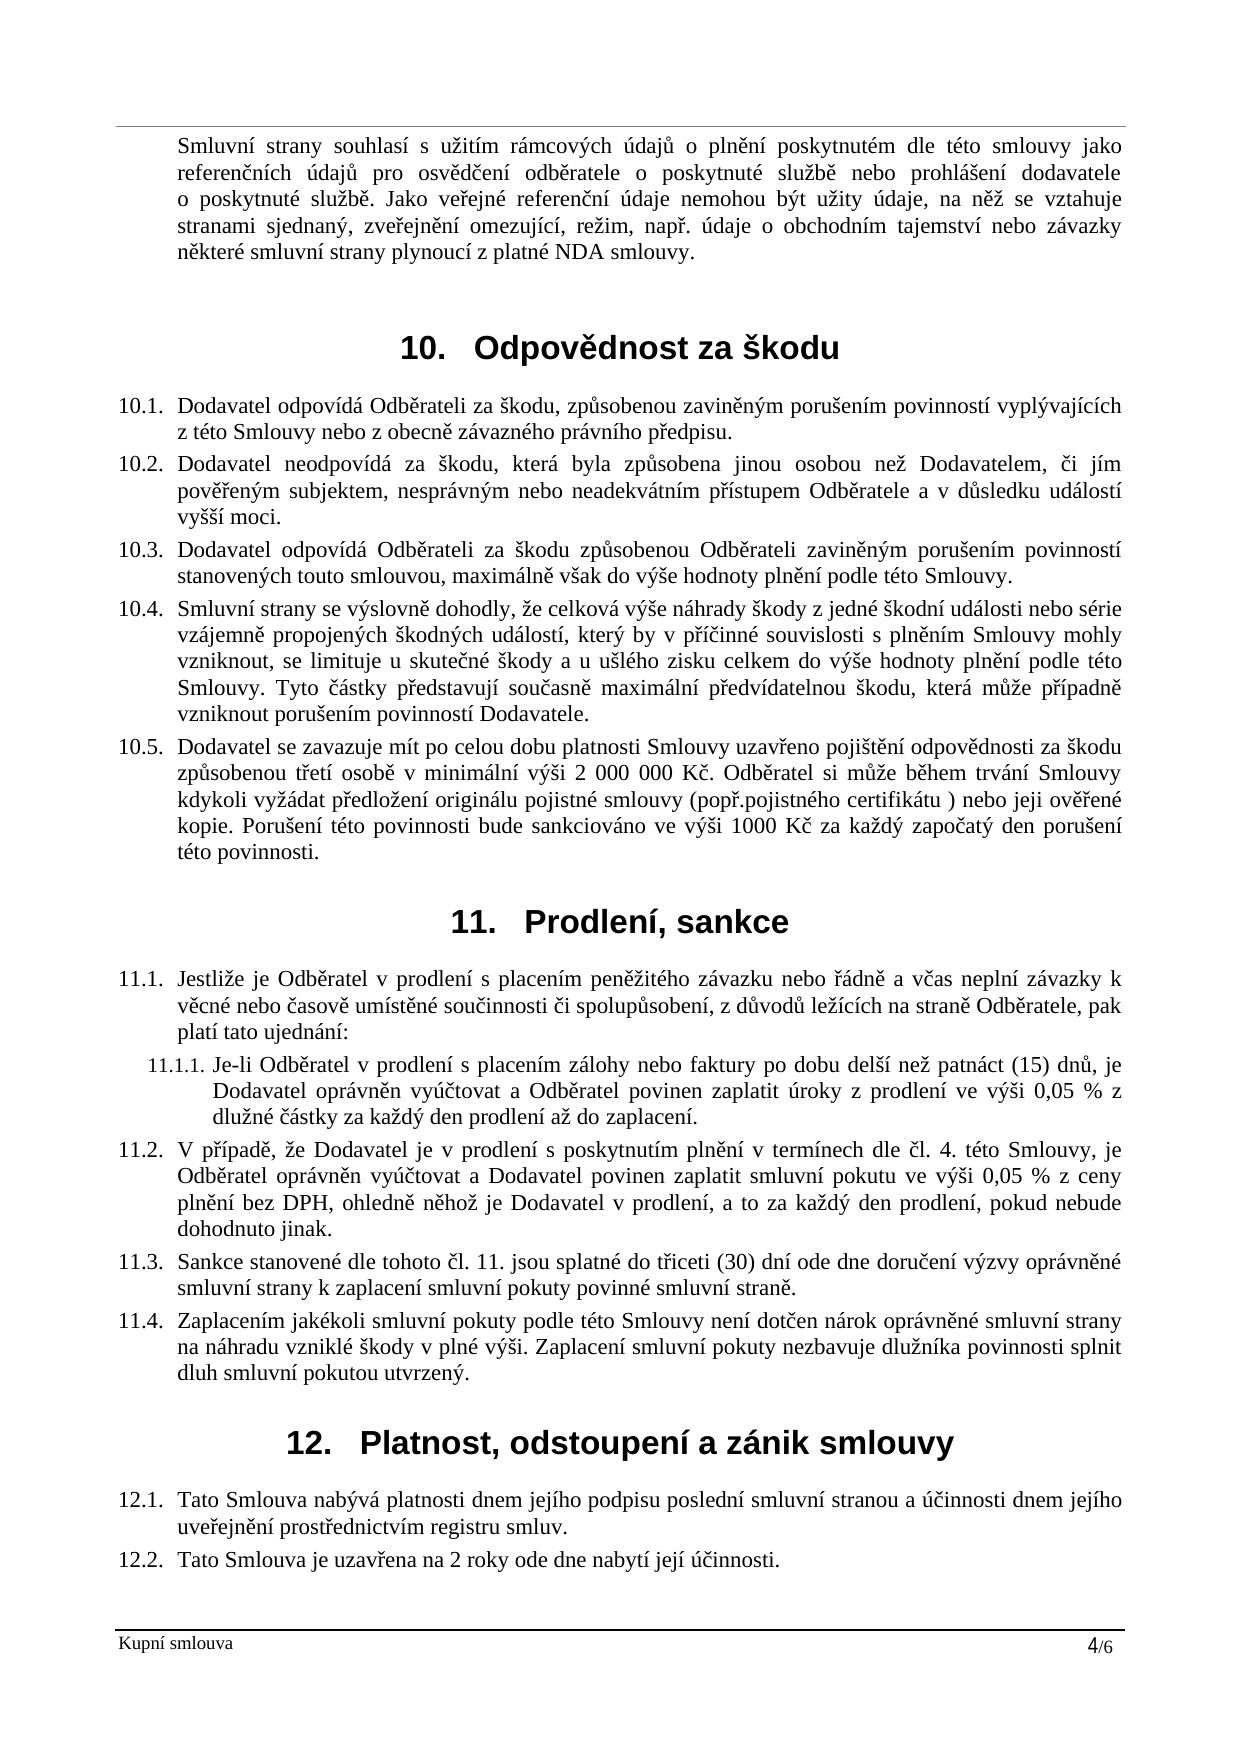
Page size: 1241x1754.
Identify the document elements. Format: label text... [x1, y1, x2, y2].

list Jestliže je Odběratel v prodlení s placením peněžitého závazku nebo řádně a včas neplní závazky k věcné nebo časově umístěné součinnosti či spolupůsobení, z důvodů ležících na straně Odběratele, pak platí tato ujednání: [118, 966, 1123, 1044]
list Tato Smlouva je uzavřena na 2 roky ode dne nabytí její účinnosti. [118, 1546, 1196, 1572]
list Smluvní strany se výslovně dohodly, že celková výše náhrady škody z jedné škodní události nebo série vzájemně propojených škodných událostí, který by v příčinné souvislosti s plněním Smlouvy mohly vzniknout, se limituje u skutečné škody a u ušlého zisku celkem do výše hodnoty plnění podle této Smlouvy. Tyto částky představují současně maximální předvídatelnou škodu, která může případně vzniknout porušením povinností Dodavatele. [118, 595, 1123, 727]
list V případě, že Dodavatel je v prodlení s poskytnutím plnění v termínech dle čl. 4. této Smlouvy, je Odběratel oprávněn vyúčtovat a Dodavatel povinen zaplatit smluvní pokutu ve výši 0,05 % z ceny plnění bez DPH, ohledně něhož je Dodavatel v prodlení, a to za každý den prodlení, pokud nebude dohodnuto jinak. [118, 1136, 1123, 1241]
list Prodlení, sankce [450, 902, 1196, 941]
text Smluvní strany souhlasí s užitím rámcových údajů o plnění poskytnutém dle této smlouvy jako referenčních údajů pro osvědčení odběratele o poskytnuté službě nebo prohlášení dodavatele o poskytnuté službě. Jako veřejné referenční údaje nemohou být užity údaje, na něž se vztahuje stranami sjednaný, zveřejnění omezující, režim, např. údaje o obchodním tajemství nebo závazky některé smluvní strany plynoucí z platné NDA smlouvy. [177, 133, 1123, 264]
list Odpovědnost za škodu [400, 328, 1196, 367]
list Sankce stanovené dle tohoto čl. 11. jsou splatné do třiceti (30) dní ode dne doručení výzvy oprávněné smluvní strany k zaplacení smluvní pokuty povinné smluvní straně. [118, 1248, 1123, 1301]
list Dodavatel se zavazuje mít po celou dobu platnosti Smlouvy uzavřeno pojištění odpovědnosti za škodu způsobenou třetí osobě v minimální výši 2 000 000 Kč. Odběratel si může během trvání Smlouvy kdykoli vyžádat předložení originálu pojistné smlouvy (popř.pojistného certifikátu ) nebo jeji ověřené kopie. Porušení této povinnosti bude sankciováno ve výši 1000 Kč za každý započatý den porušení této povinnosti. [118, 733, 1123, 865]
list Zaplacením jakékoli smluvní pokuty podle této Smlouvy není dotčen nárok oprávněné smluvní strany na náhradu vzniklé škody v plné výši. Zaplacení smluvní pokuty nezbavuje dlužníka povinnosti splnit dluh smluvní pokutou utvrzený. [118, 1307, 1123, 1386]
list Tato Smlouva nabývá platnosti dnem jejího podpisu poslední smluvní stranou a účinnosti dnem jejího uveřejnění prostřednictvím registru smluv. [118, 1487, 1123, 1539]
list Platnost, odstoupení a zánik smlouvy [286, 1423, 1196, 1462]
list Dodavatel odpovídá Odběrateli za škodu způsobenou Odběrateli zaviněným porušením povinností stanovených touto smlouvou, maximálně však do výše hodnoty plnění podle této Smlouvy. [118, 536, 1123, 589]
list Dodavatel odpovídá Odběrateli za škodu, způsobenou zaviněným porušením povinností vyplývajících z této Smlouvy nebo z obecně závazného právního předpisu. [118, 392, 1123, 444]
list Dodavatel neodpovídá za škodu, která byla způsobena jinou osobou než Dodavatelem, či jím pověřeným subjektem, nesprávným nebo neadekvátním přístupem Odběratele a v důsledku událostí vyšší moci. [118, 450, 1123, 529]
list Je-li Odběratel v prodlení s placením zálohy nebo faktury po dobu delší než patnáct (15) dnů, je Dodavatel oprávněn vyúčtovat a Odběratel povinen zaplatit úroky z prodlení ve výši 0,05 % z dlužné částky za každý den prodlení až do zaplacení. [147, 1051, 1123, 1130]
